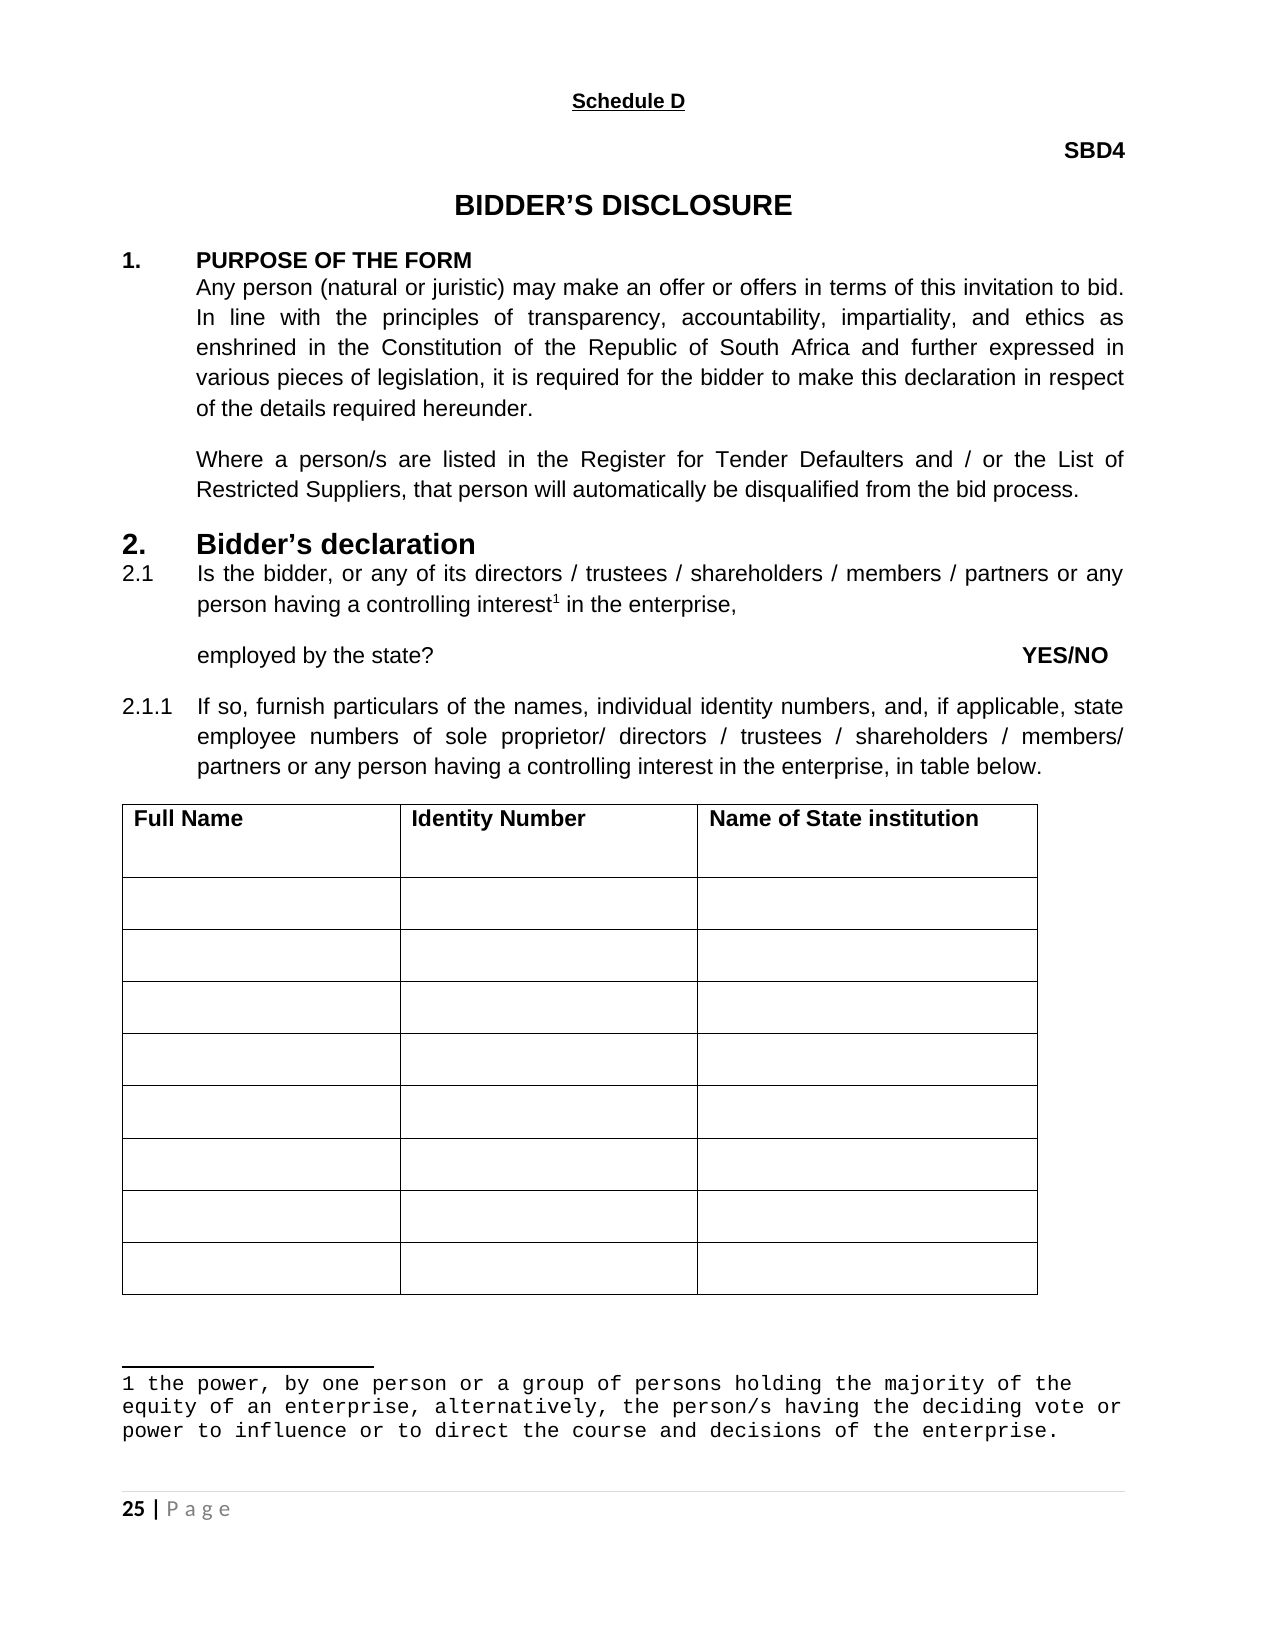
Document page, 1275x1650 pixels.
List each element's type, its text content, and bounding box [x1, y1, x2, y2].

table_header Identity Number [401, 805, 697, 877]
text SBD4 [122, 137, 1125, 163]
table_cell [123, 1243, 400, 1294]
text Schedule D [497, 89, 1125, 113]
table_cell [401, 878, 697, 929]
table_cell [401, 1086, 697, 1137]
table_header Full Name [123, 805, 400, 877]
table_cell [123, 1191, 400, 1242]
text 2.1 Is the bidder, or any of its directors / trustees / shareholders / members / partners or any person having a controlling interest in the enterprise, [122, 560, 1125, 617]
table_cell [698, 930, 1037, 981]
text BIDDER’S DISCLOSURE [122, 188, 1125, 222]
table_cell [698, 1139, 1037, 1189]
table_cell [401, 982, 697, 1033]
table_cell [698, 1086, 1037, 1137]
table_cell [123, 1139, 400, 1189]
table_cell [401, 1139, 697, 1189]
table_header Name of State institution [698, 805, 1037, 877]
table_cell [123, 982, 400, 1033]
table_cell [123, 1034, 400, 1085]
table_cell [401, 1243, 697, 1294]
text Where a person/s are listed in the Register for Tender Defaulters and / or the List of Restricted Suppliers, that person will automatically be disqualified from the bid process. [196, 446, 1125, 502]
table_cell [123, 878, 400, 929]
table_cell [698, 878, 1037, 929]
table_cell [698, 982, 1037, 1033]
list PURPOSE OF THE FORM [122, 247, 1125, 274]
table_cell [123, 1086, 400, 1137]
table_cell [123, 930, 400, 981]
list Bidder’s declaration [122, 527, 1125, 560]
table_cell [698, 1243, 1037, 1294]
table_cell [698, 1191, 1037, 1242]
text 2.1.1 If so, furnish particulars of the names, individual identity numbers, and, if applicable, state employee numbers of sole proprietor/ directors / trustees / shareholders / members/ partners or any person having a controlling interest in the enterprise, in table below. [122, 693, 1125, 779]
table_cell [401, 1034, 697, 1085]
table_cell [401, 930, 697, 981]
table_cell [401, 1191, 697, 1242]
text Any person (natural or juristic) may make an offer or offers in terms of this invitation to bid. In line with the principles of transparency, accountability, impartiality, and ethics as enshrined in the Constitution of the Republic of South Africa and further expressed in various pieces of legislation, it is required for the bidder to make this declaration in respect of the details required hereunder. [196, 274, 1125, 421]
table_cell [698, 1034, 1037, 1085]
text employed by the state? YES/NO [122, 642, 1125, 668]
